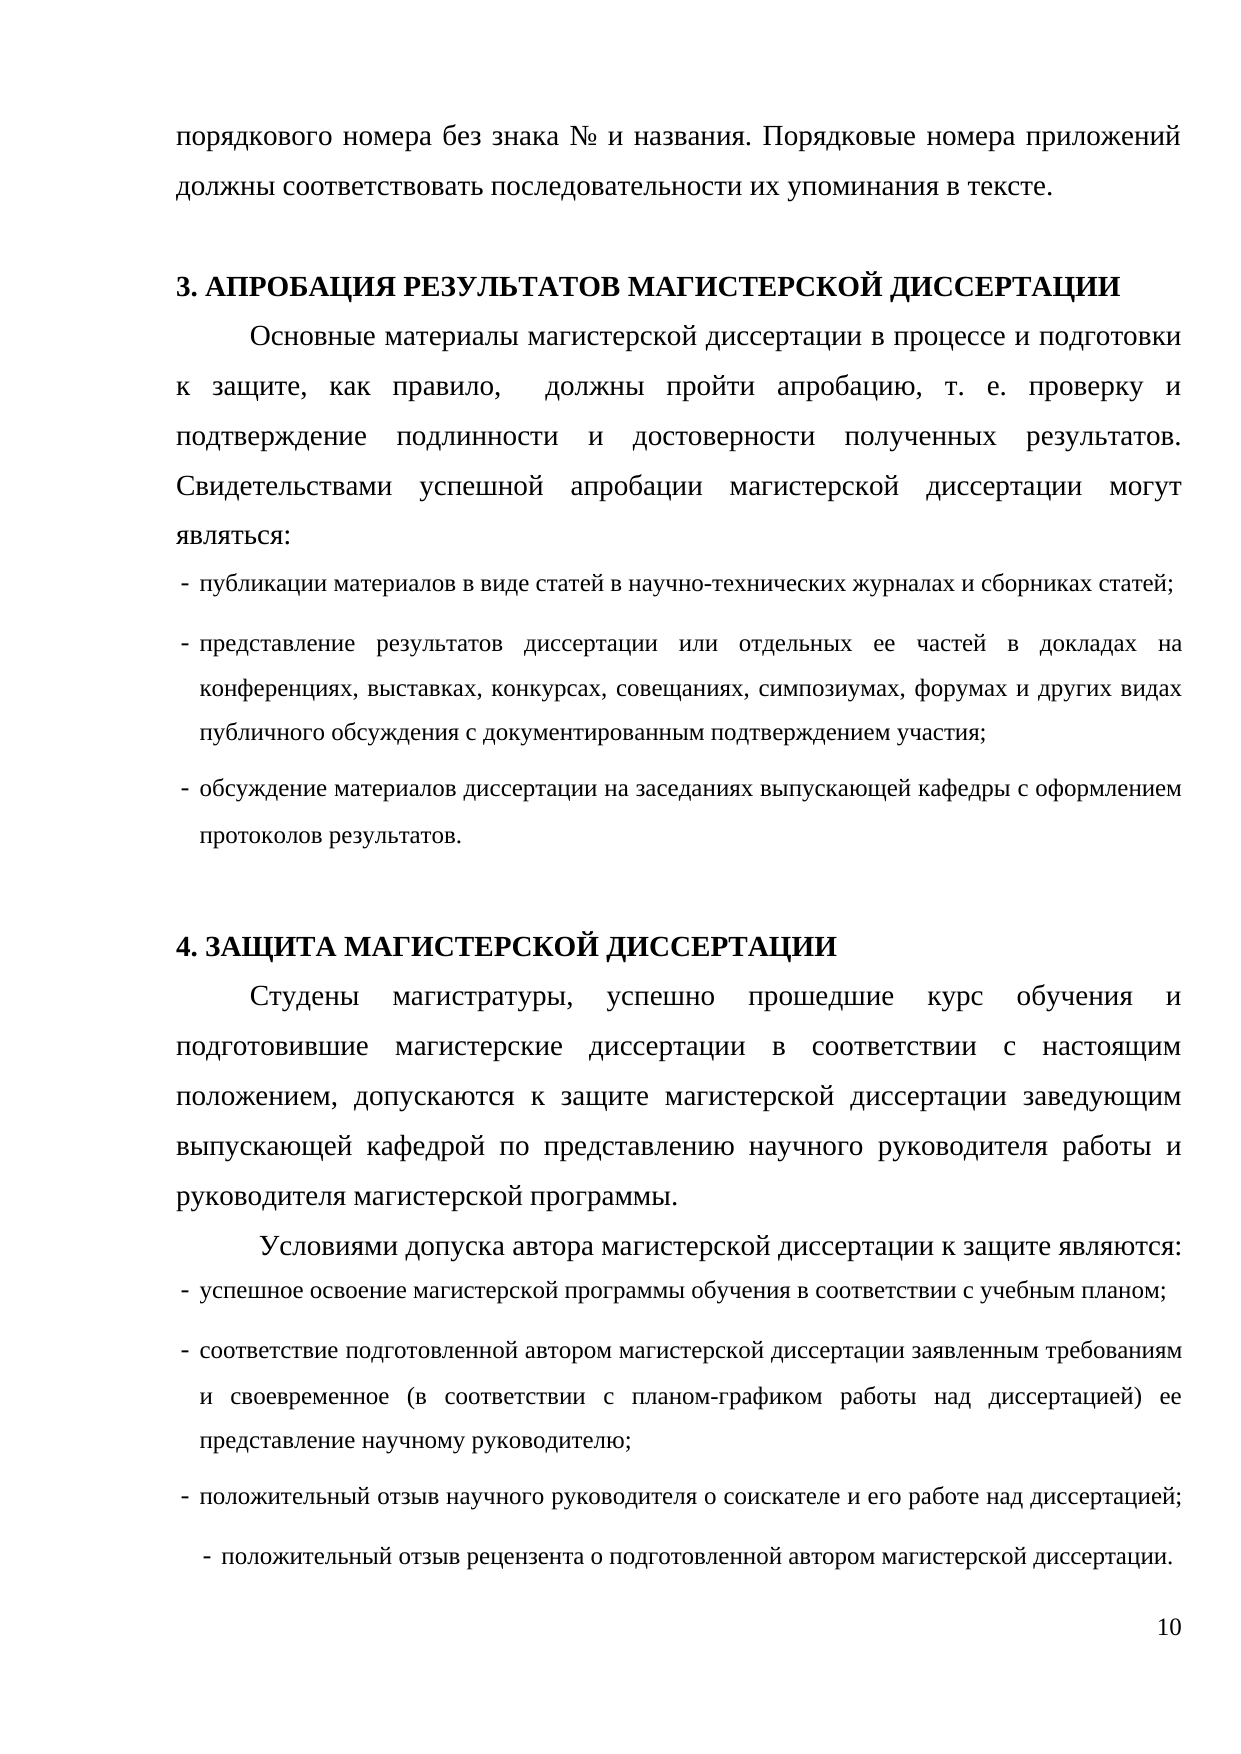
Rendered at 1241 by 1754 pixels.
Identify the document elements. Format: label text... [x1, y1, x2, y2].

subtitle 4. ЗАЩИТА МАГИСТЕРСКОЙ ДИССЕРТАЦИИ [176, 929, 1214, 963]
list представление результатов диссертации или отдельных ее частей в докладах на конференциях, выставках, конкурсах, совещаниях, симпозиумах, форумах и других видах публичного обсуждения с документированным подтверждением участия; [177, 628, 1183, 746]
list соответствие подготовленной автором магистерской диссертации заявленным требованиям и своевременное (в соответствии с планом-графиком работы над диссертацией) ее представление научному руководителю; [177, 1335, 1183, 1453]
list успешное освоение магистерской программы обучения в соответствии с учебным планом; [177, 1275, 1183, 1306]
list публикации материалов в виде статей в научно-технических журналах и сборниках статей; [177, 568, 1183, 598]
subtitle 3. АПРОБАЦИЯ РЕЗУЛЬТАТОВ МАГИСТЕРСКОЙ ДИССЕРТАЦИИ [176, 269, 1214, 302]
text Условиями допуска автора магистерской диссертации к защите являются: [177, 1228, 1183, 1262]
list обсуждение материалов диссертации на заседаниях выпускающей кафедры с оформлением протоколов результатов. [177, 773, 1183, 849]
text Основные материалы магистерской диссертации в процессе и подготовки к защите, как правило, должны пройти апробацию, т. е. проверку и подтверждение подлинности и достоверности полученных результатов. Свидетельствами успешной апробации магистерской диссертации могут являться: [176, 318, 1182, 551]
text Студены магистратуры, успешно прошедшие курс обучения и подготовившие магистерские диссертации в соответствии с настоящим положением, допускаются к защите магистерской диссертации заведующим выпускающей кафедрой по представлению научного руководителя работы и руководителя магистерской программы. [176, 978, 1182, 1212]
list положительный отзыв научного руководителя о соискателе и его работе над диссертацией; - положительный отзыв рецензента о подготовленной автором магистерской диссертации. [177, 1481, 1183, 1572]
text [176, 118, 1182, 201]
